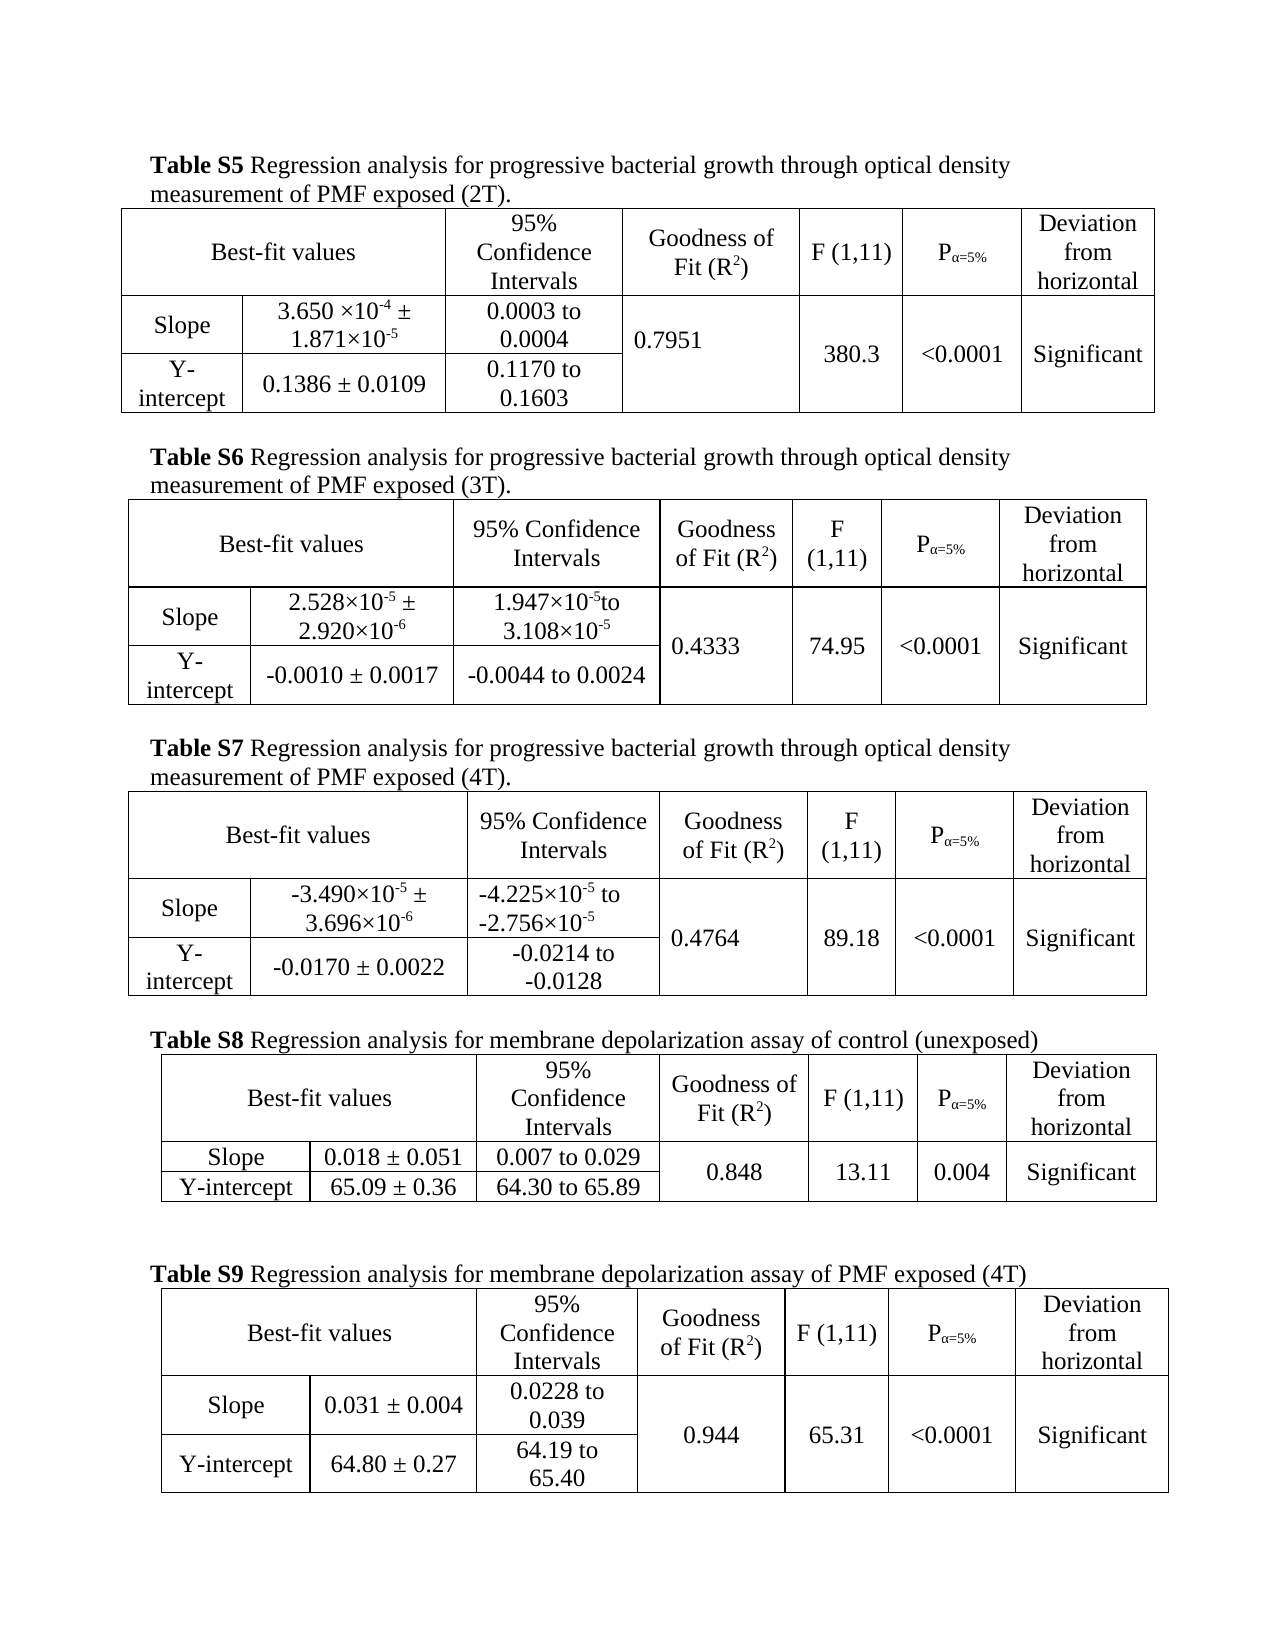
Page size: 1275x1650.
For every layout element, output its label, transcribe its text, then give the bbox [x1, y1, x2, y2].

table_cell 89.18 [808, 879, 895, 995]
table_cell 64.80 ± 0.27 [311, 1435, 476, 1492]
table_header Goodness of Fit (R2) [660, 792, 807, 878]
table_header Pα=5% [918, 1055, 1006, 1141]
table_header Best-fit values [162, 1289, 476, 1375]
table_header Pα=5% [882, 500, 999, 586]
table_cell 1.947×10-5to 3.108×10-5 [454, 588, 659, 645]
table_cell Significant [1016, 1376, 1168, 1492]
table_header 95% Confidence Intervals [477, 1289, 637, 1375]
table_header 95% Confidence Intervals [477, 1055, 659, 1141]
table_header Best-fit values [129, 792, 467, 878]
table_cell 0.944 [638, 1376, 784, 1492]
table_cell -3.490×10-5 ± 3.696×10-6 [251, 879, 467, 937]
table_header 95% Confidence Intervals [468, 792, 659, 878]
table_cell Y-intercept [122, 354, 242, 412]
table_cell 0.007 to 0.029 [477, 1142, 659, 1171]
table_header Goodness of Fit (R2) [623, 209, 799, 295]
text Table S7 Regression analysis for progressive bacterial growth through optical density measurement of PMF exposed (4T). [150, 733, 1125, 791]
table_cell 64.19 to 65.40 [477, 1435, 637, 1492]
table_header F (1,11) [800, 209, 902, 295]
table_cell Y-intercept [129, 646, 250, 703]
table_header 95% Confidence Intervals [446, 209, 622, 295]
table_cell 64.30 to 65.89 [477, 1172, 659, 1201]
table_cell Significant [1022, 296, 1154, 412]
table_cell -0.0010 ± 0.0017 [251, 646, 453, 703]
text Table S8 Regression analysis for membrane depolarization assay of control (unexposed) [150, 1025, 1125, 1054]
text Table S9 Regression analysis for membrane depolarization assay of PMF exposed (4T) [150, 1259, 1125, 1288]
table_cell 0.4764 [660, 879, 807, 995]
text Table S6 Regression analysis for progressive bacterial growth through optical density measurement of PMF exposed (3T). [150, 442, 1125, 499]
table_cell Slope [129, 879, 250, 937]
table_header F (1,11) [809, 1055, 917, 1141]
table_cell <0.0001 [903, 296, 1021, 412]
table_cell 0.031 ± 0.004 [311, 1376, 476, 1434]
table_header Goodness of Fit (R2) [661, 500, 792, 586]
table_header F (1,11) [786, 1289, 888, 1375]
table_cell Slope [129, 588, 250, 645]
table_cell Y-intercept [162, 1172, 309, 1201]
table_header Goodness of Fit (R2) [660, 1055, 808, 1141]
table_header Pα=5% [903, 209, 1021, 295]
table_header 95% Confidence Intervals [454, 500, 659, 586]
table_cell 0.004 [918, 1142, 1006, 1201]
table_cell 0.7951 [623, 296, 799, 412]
table_cell -0.0214 to -0.0128 [468, 938, 659, 995]
table_header Goodness of Fit (R2) [638, 1289, 784, 1375]
table_cell -0.0044 to 0.0024 [454, 646, 659, 703]
table_cell Y-intercept [162, 1435, 309, 1492]
table_cell -0.0170 ± 0.0022 [251, 938, 467, 995]
table_cell <0.0001 [882, 588, 999, 703]
table_cell Slope [122, 296, 242, 353]
table_cell -4.225×10-5 to -2.756×10-5 [468, 879, 659, 937]
table_header Deviation from horizontal [1014, 792, 1146, 878]
table_cell Slope [162, 1142, 309, 1171]
table_header Best-fit values [129, 500, 453, 586]
table_cell Significant [1000, 588, 1146, 703]
table_header Deviation from horizontal [1000, 500, 1146, 586]
table_header Deviation from horizontal [1007, 1055, 1156, 1141]
table_cell 3.650 ×10-4 ± 1.871×10-5 [243, 296, 445, 353]
table_cell <0.0001 [889, 1376, 1015, 1492]
table_header F (1,11) [808, 792, 895, 878]
table_cell Slope [162, 1376, 309, 1434]
table_cell Significant [1007, 1142, 1156, 1201]
table_header Pα=5% [889, 1289, 1015, 1375]
table_cell 0.848 [660, 1142, 808, 1201]
table_cell 380.3 [800, 296, 902, 412]
table_cell 0.0003 to 0.0004 [446, 296, 622, 353]
table_cell 0.0228 to 0.039 [477, 1376, 637, 1434]
table_cell 65.31 [786, 1376, 888, 1492]
table_header Best-fit values [122, 209, 445, 295]
table_cell 0.1386 ± 0.0109 [243, 354, 445, 412]
text Table S5 Regression analysis for progressive bacterial growth through optical density measurement of PMF exposed (2T). [150, 150, 1125, 207]
table_cell 0.1170 to 0.1603 [446, 354, 622, 412]
table_cell 74.95 [793, 588, 881, 703]
table_cell 65.09 ± 0.36 [311, 1172, 476, 1201]
table_cell 2.528×10-5 ± 2.920×10-6 [251, 588, 453, 645]
table_cell 13.11 [809, 1142, 917, 1201]
table_header F (1,11) [793, 500, 881, 586]
table_header Best-fit values [162, 1055, 476, 1141]
table_header Deviation from horizontal [1022, 209, 1154, 295]
table_cell 0.018 ± 0.051 [311, 1142, 476, 1171]
table_cell Significant [1014, 879, 1146, 995]
table_header Pα=5% [896, 792, 1013, 878]
table_cell Y-intercept [129, 938, 250, 995]
table_cell <0.0001 [896, 879, 1013, 995]
table_cell 0.4333 [661, 588, 792, 703]
table_header Deviation from horizontal [1016, 1289, 1168, 1375]
